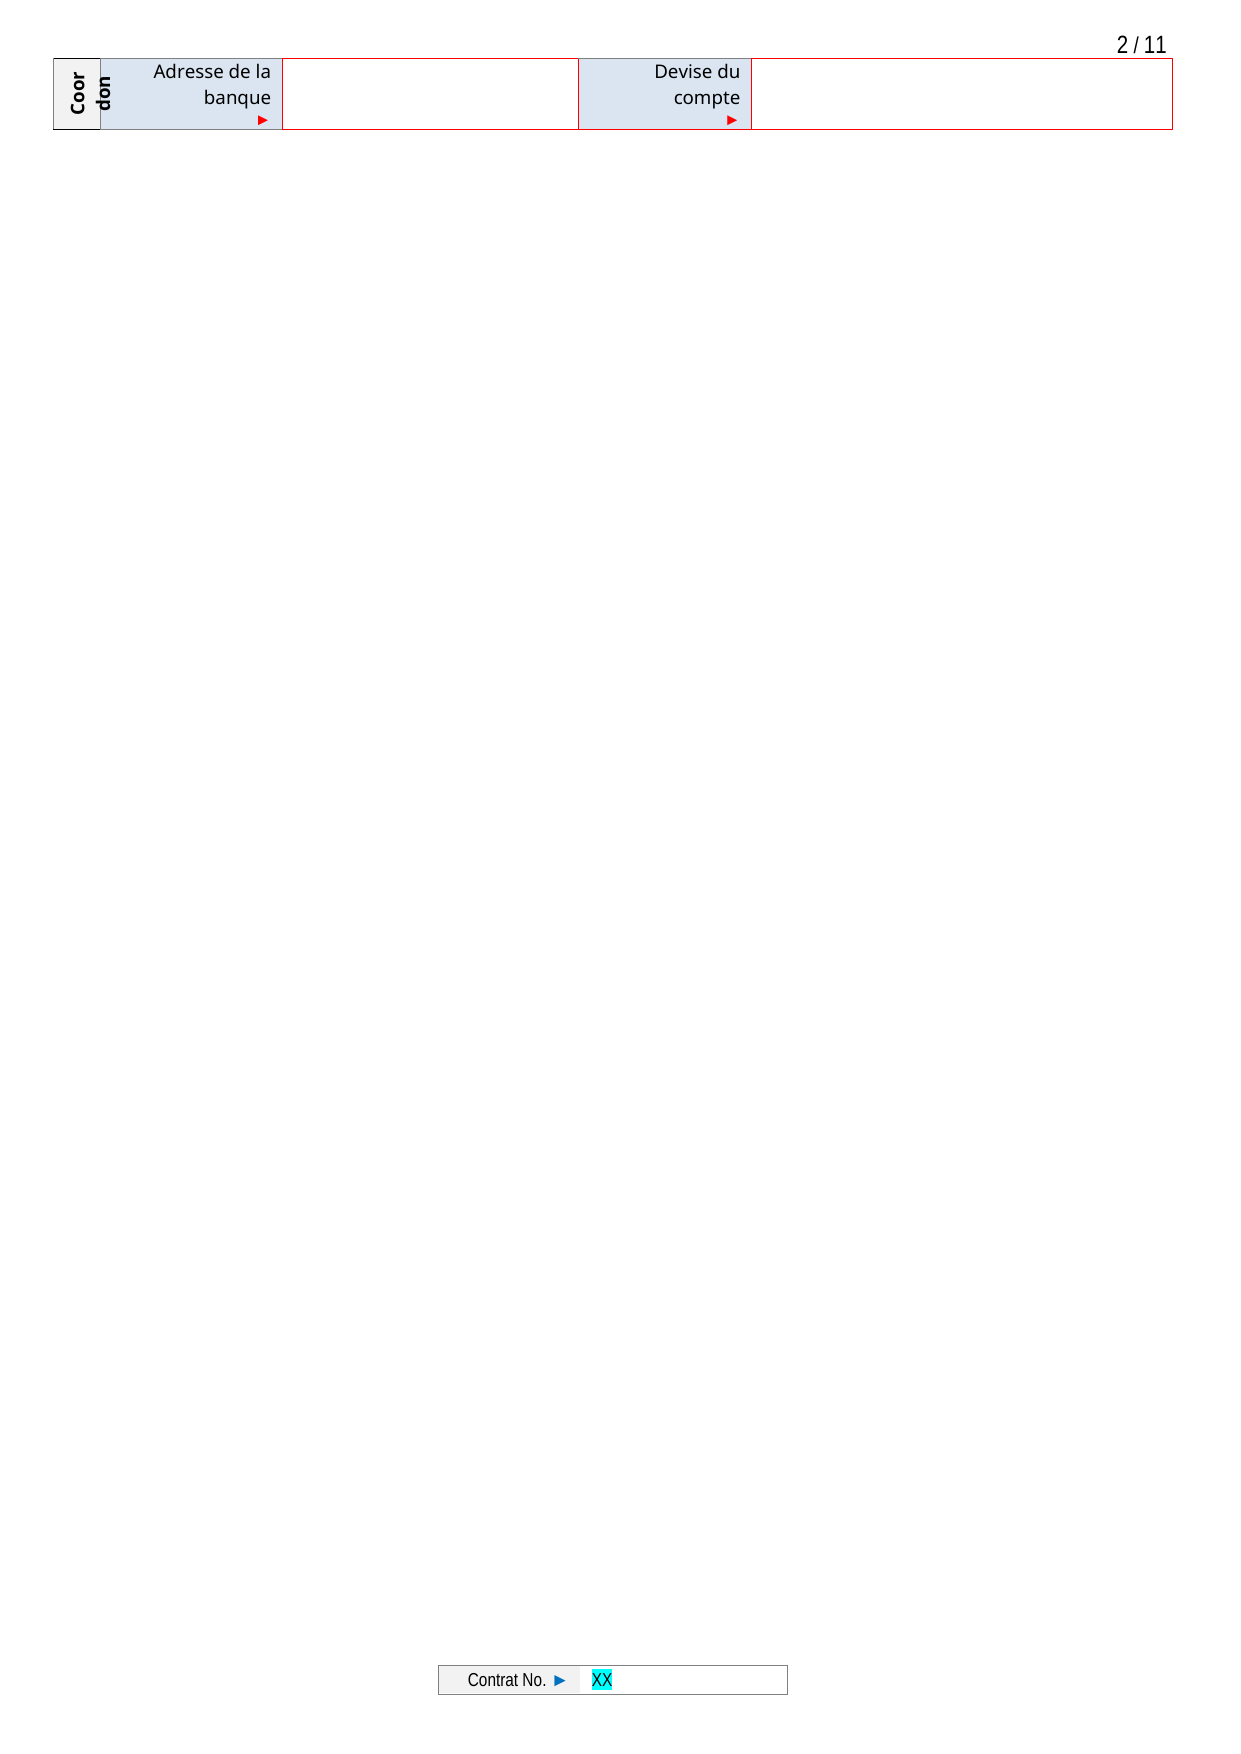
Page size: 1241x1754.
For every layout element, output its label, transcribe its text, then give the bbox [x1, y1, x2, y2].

table_cell [752, 59, 1172, 129]
table_cell [283, 59, 578, 129]
table_cell Devise du compte ► [579, 59, 751, 129]
table_cell Adresse de la banque ► [101, 59, 282, 129]
